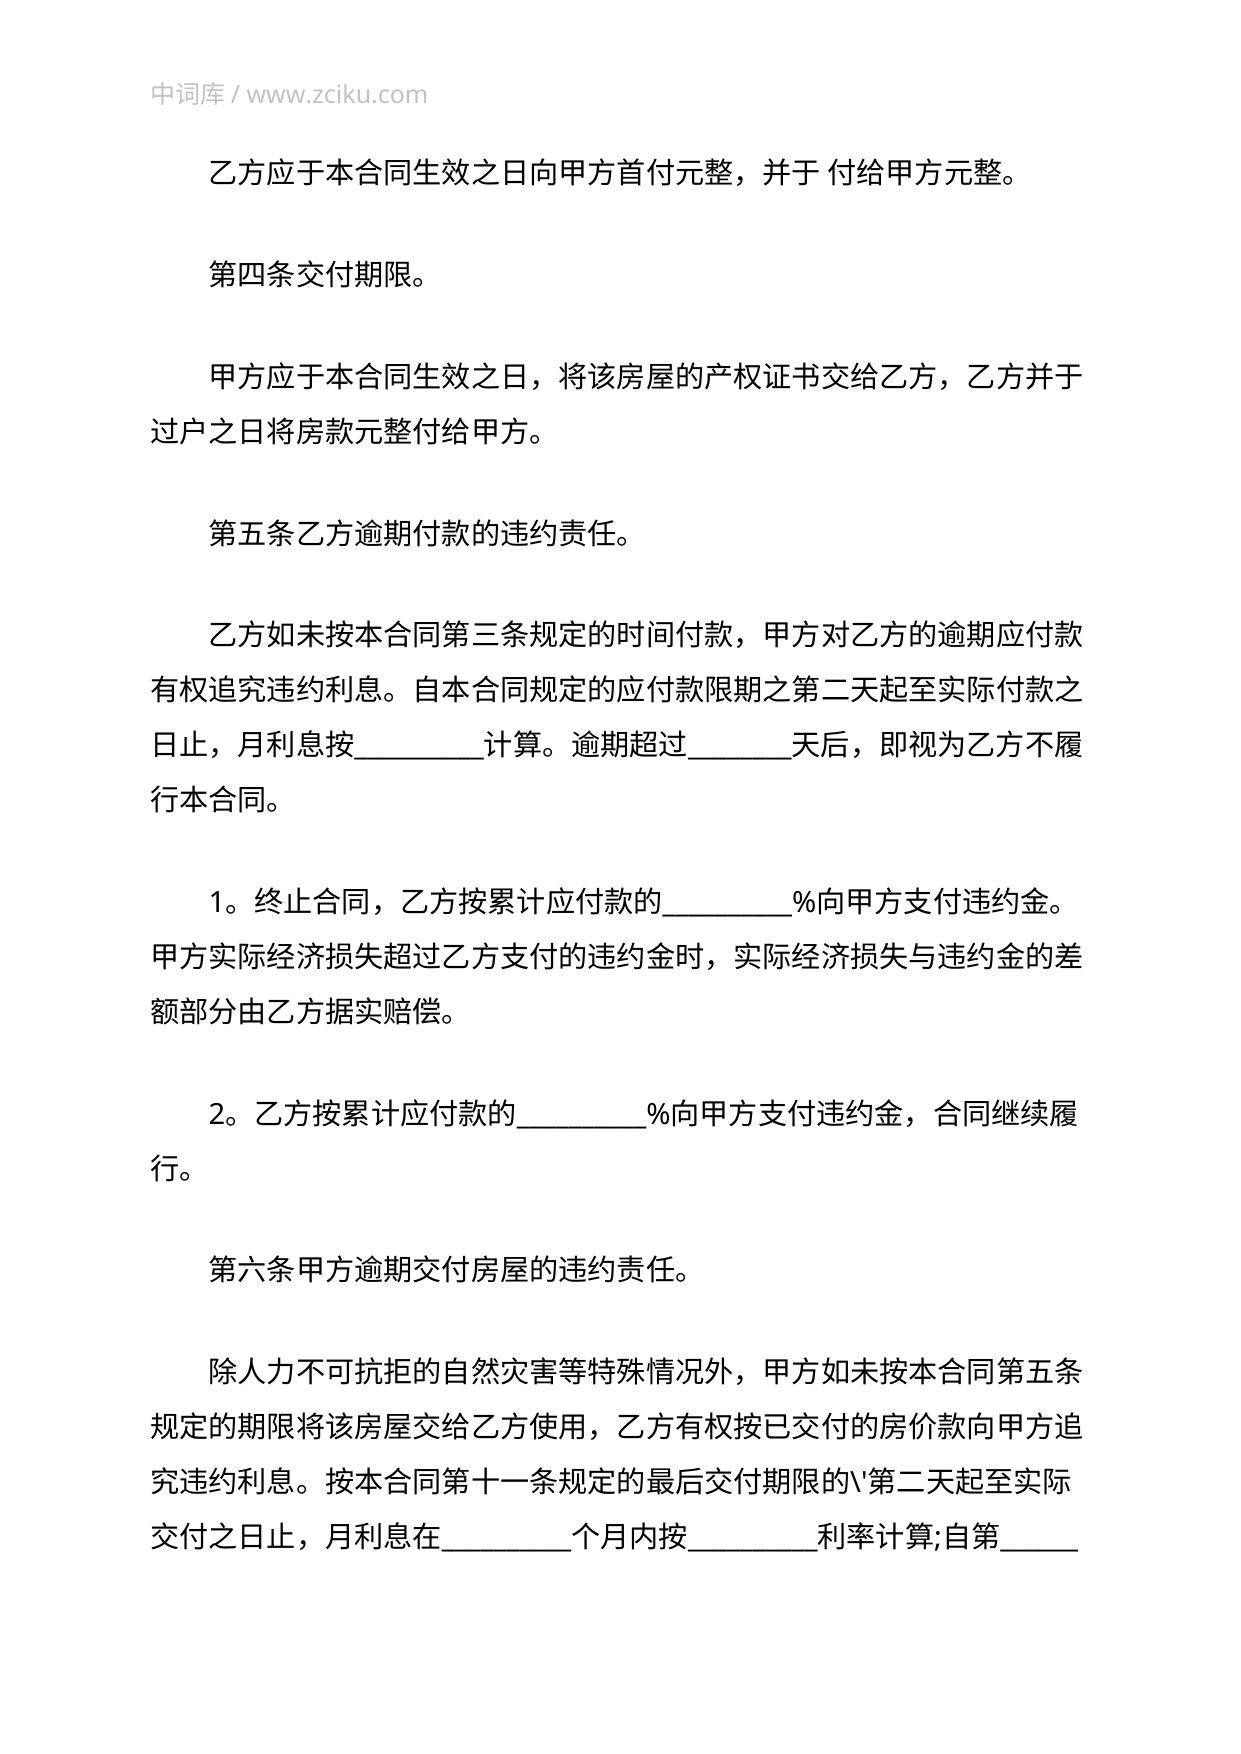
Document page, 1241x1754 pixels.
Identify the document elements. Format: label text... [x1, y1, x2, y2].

text 第六条甲方逾期交付房屋的违约责任。 [150, 1247, 1090, 1289]
text 第五条乙方逾期付款的违约责任。 [150, 510, 1090, 552]
text 1。终止合同，乙方按累计应付款的__________%向甲方支付违约金。甲方实际经济损失超过乙方支付的违约金时，实际经济损失与违约金的差额部分由乙方据实赔偿。 [150, 878, 1090, 1031]
text 乙方应于本合同生效之日向甲方首付元整，并于 付给甲方元整。 [150, 150, 1090, 192]
text 第四条交付期限。 [150, 252, 1090, 294]
text 2。乙方按累计应付款的__________%向甲方支付违约金，合同继续履行。 [150, 1090, 1090, 1187]
text 甲方应于本合同生效之日，将该房屋的产权证书交给乙方，乙方并于过户之日将房款元整付给甲方。 [150, 353, 1090, 451]
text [150, 1349, 1090, 1556]
text 乙方如未按本合同第三条规定的时间付款，甲方对乙方的逾期应付款有权追究违约利息。自本合同规定的应付款限期之第二天起至实际付款之日止，月利息按__________计算。逾期超过________天后，即视为乙方不履行本合同。 [150, 612, 1090, 819]
